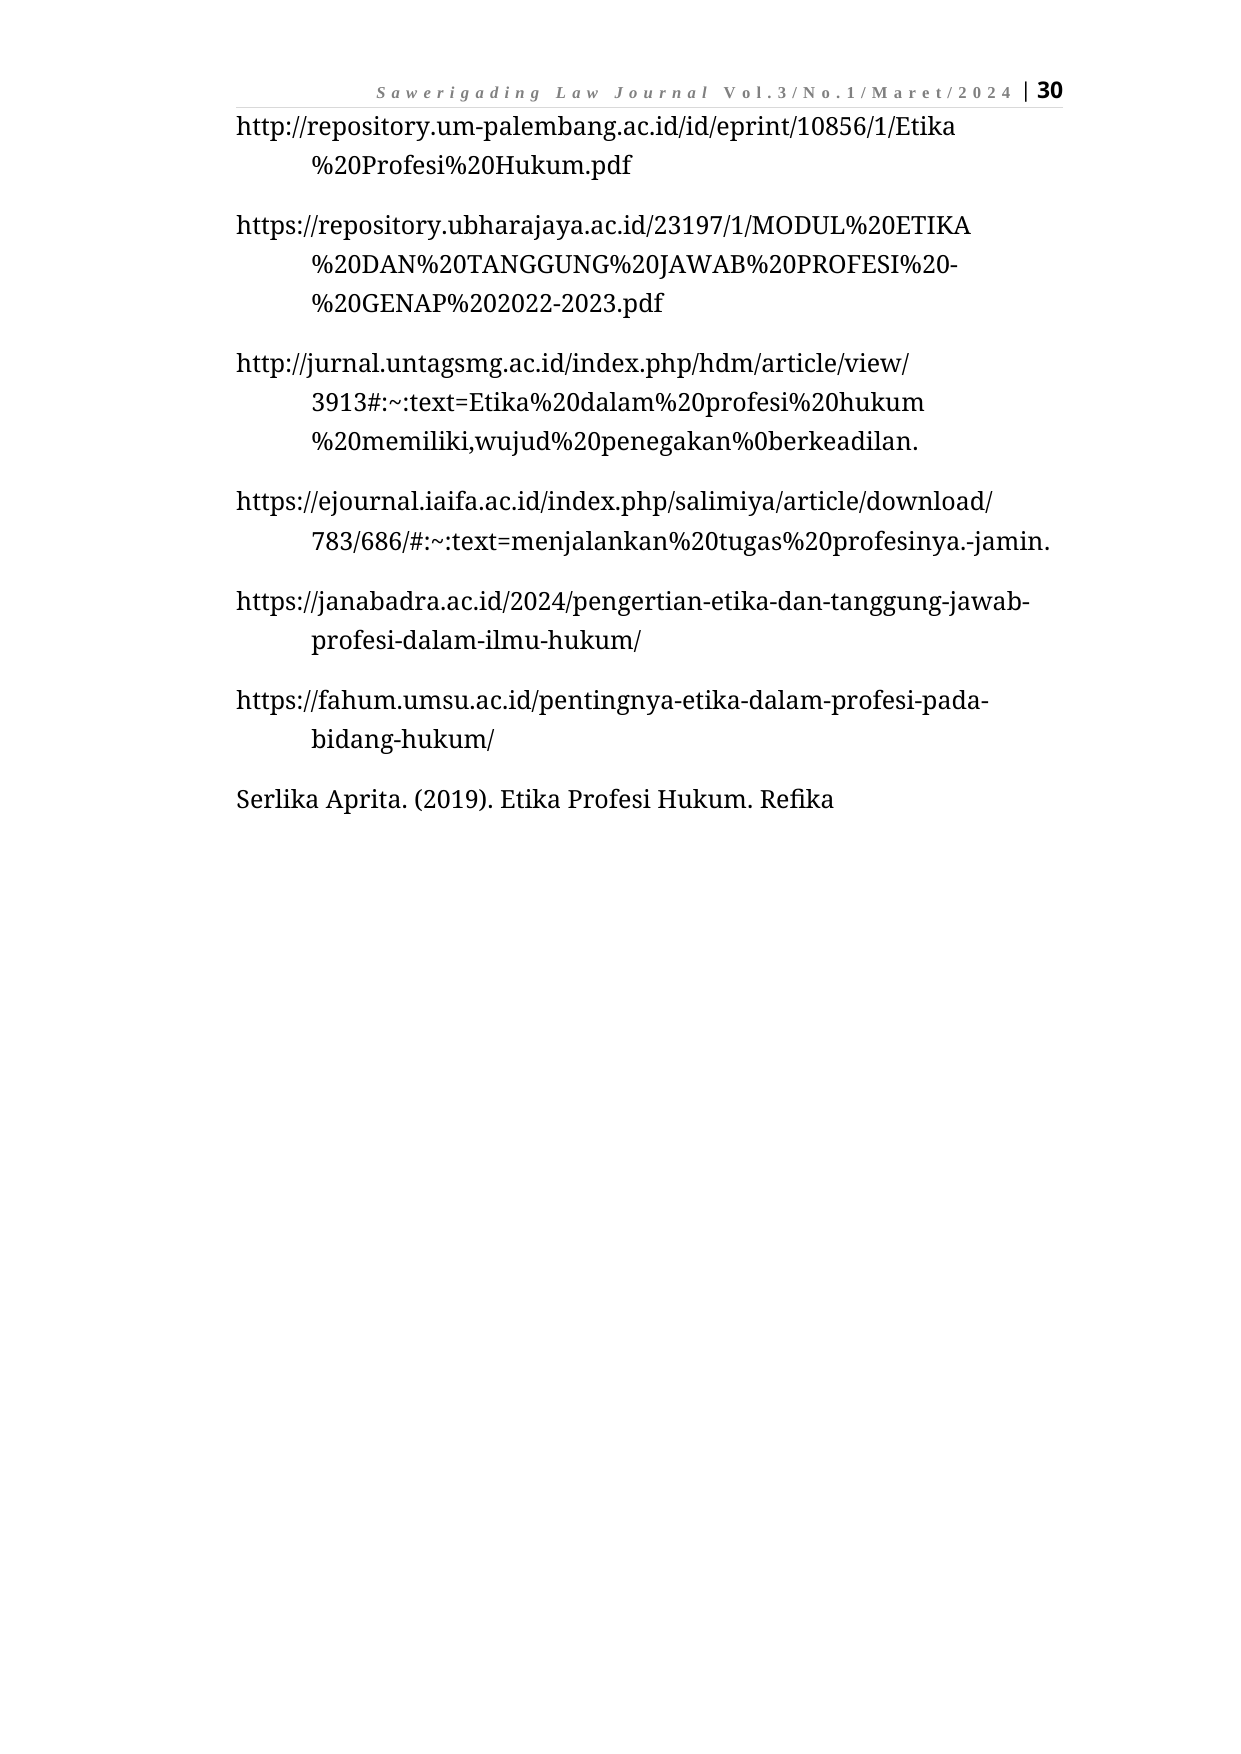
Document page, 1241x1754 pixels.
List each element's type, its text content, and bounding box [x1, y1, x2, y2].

text https://janabadra.ac.id/2024/pengertian-etika-dan-tanggung-jawab-profesi-dalam-ilmu-hukum/ [236, 583, 1063, 656]
text https://fahum.umsu.ac.id/pentingnya-etika-dalam-profesi-pada-bidang-hukum/ [236, 682, 1063, 756]
text http://repository.um-palembang.ac.id/id/eprint/10856/1/Etika%20Profesi%20Hukum.pdf [236, 108, 1063, 181]
text https://ejournal.iaifa.ac.id/index.php/salimiya/article/download/783/686/#:~:text=menjalankan%20tugas%20profesinya.-jamin. [236, 484, 1063, 557]
text https://repository.ubharajaya.ac.id/23197/1/MODUL%20ETIKA%20DAN%20TANGGUNG%20JAWAB%20PROFESI%20-%20GENAP%202022-2023.pdf [236, 207, 1063, 320]
text http://jurnal.untagsmg.ac.id/index.php/hdm/article/view/3913#:~:text=Etika%20dalam%20profesi%20hukum%20memiliki,wujud%20penegakan%0berkeadilan. [236, 346, 1063, 458]
text Serlika Aprita. (2019). Etika Profesi Hukum. Refika [236, 782, 1063, 816]
